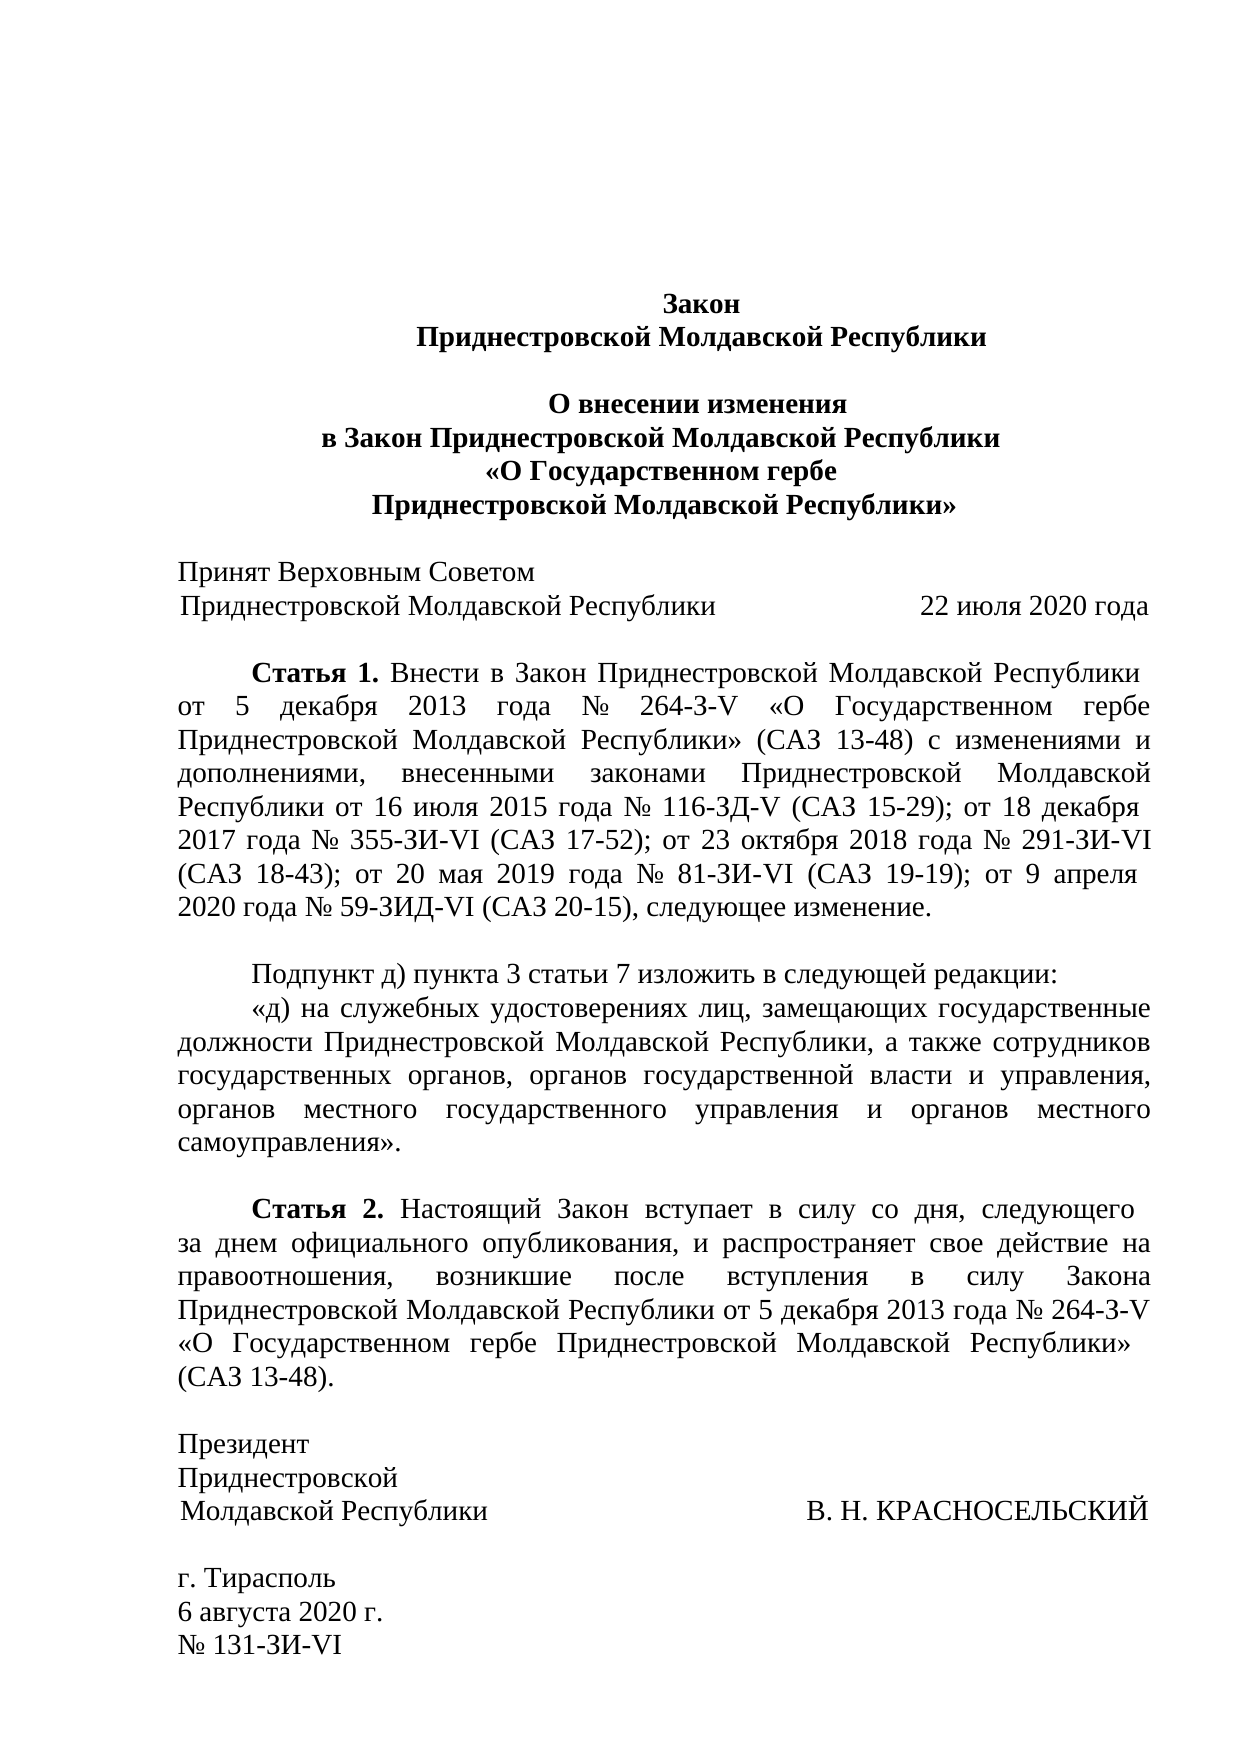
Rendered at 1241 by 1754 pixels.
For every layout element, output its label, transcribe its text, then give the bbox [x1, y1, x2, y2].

text О внесении изменения в Закон Приднестровской Молдавской Республики «О Государственном гербе Приднестровской Молдавской Республики» [177, 386, 1152, 521]
text № 131-ЗИ-VI [177, 1627, 1152, 1661]
text 6 августа 2020 г. [177, 1594, 1152, 1627]
text Принят Верховным Советом [177, 554, 1152, 588]
text Статья 2. Настоящий Закон вступает в силу со дня, следующего за днем официального опубликования, и распространяет свое действие на правоотношения, возникшие после вступления в силу Закона Приднестровской Молдавской Республики от 5 декабря 2013 года № 264-З-V «О Государственном гербе Приднестровской Молдавской Республики» (САЗ 13-48). [177, 1191, 1152, 1393]
text «д) на служебных удостоверениях лиц, замещающих государственные должности Приднестровской Молдавской Республики, а также сотрудников государственных органов, органов государственной власти и управления, органов местного государственного управления и органов местного самоуправления». [177, 990, 1152, 1158]
text Молдавской Республики В. Н. КРАСНОСЕЛЬСКИЙ [177, 1493, 1152, 1527]
text Подпункт д) пункта 3 статьи 7 изложить в следующей редакции: [177, 957, 1152, 990]
text Приднестровской Молдавской Республики 22 июля 2020 года [177, 588, 1152, 621]
text Приднестровской Молдавской Республики [177, 319, 1152, 353]
text Закон [177, 286, 1152, 319]
text Президент [177, 1426, 1152, 1460]
text Статья 1. Внести в Закон Приднестровской Молдавской Республики от 5 декабря 2013 года № 264-З-V «О Государственном гербе Приднестровской Молдавской Республики» (САЗ 13-48) с изменениями и дополнениями, внесенными законами Приднестровской Молдавской Республики от 16 июля 2015 года № 116-ЗД-V (САЗ 15-29); от 18 декабря 2017 года № 355-ЗИ-VI (САЗ 17-52); от 23 октября 2018 года № 291-ЗИ-VI (САЗ 18-43); от 20 мая 2019 года № 81-ЗИ-VI (САЗ 19-19); от 9 апреля 2020 года № 59-ЗИД-VI (САЗ 20-15), следующее изменение. [177, 655, 1152, 923]
text г. Тирасполь [177, 1560, 1152, 1594]
text Приднестровской [177, 1460, 1152, 1493]
